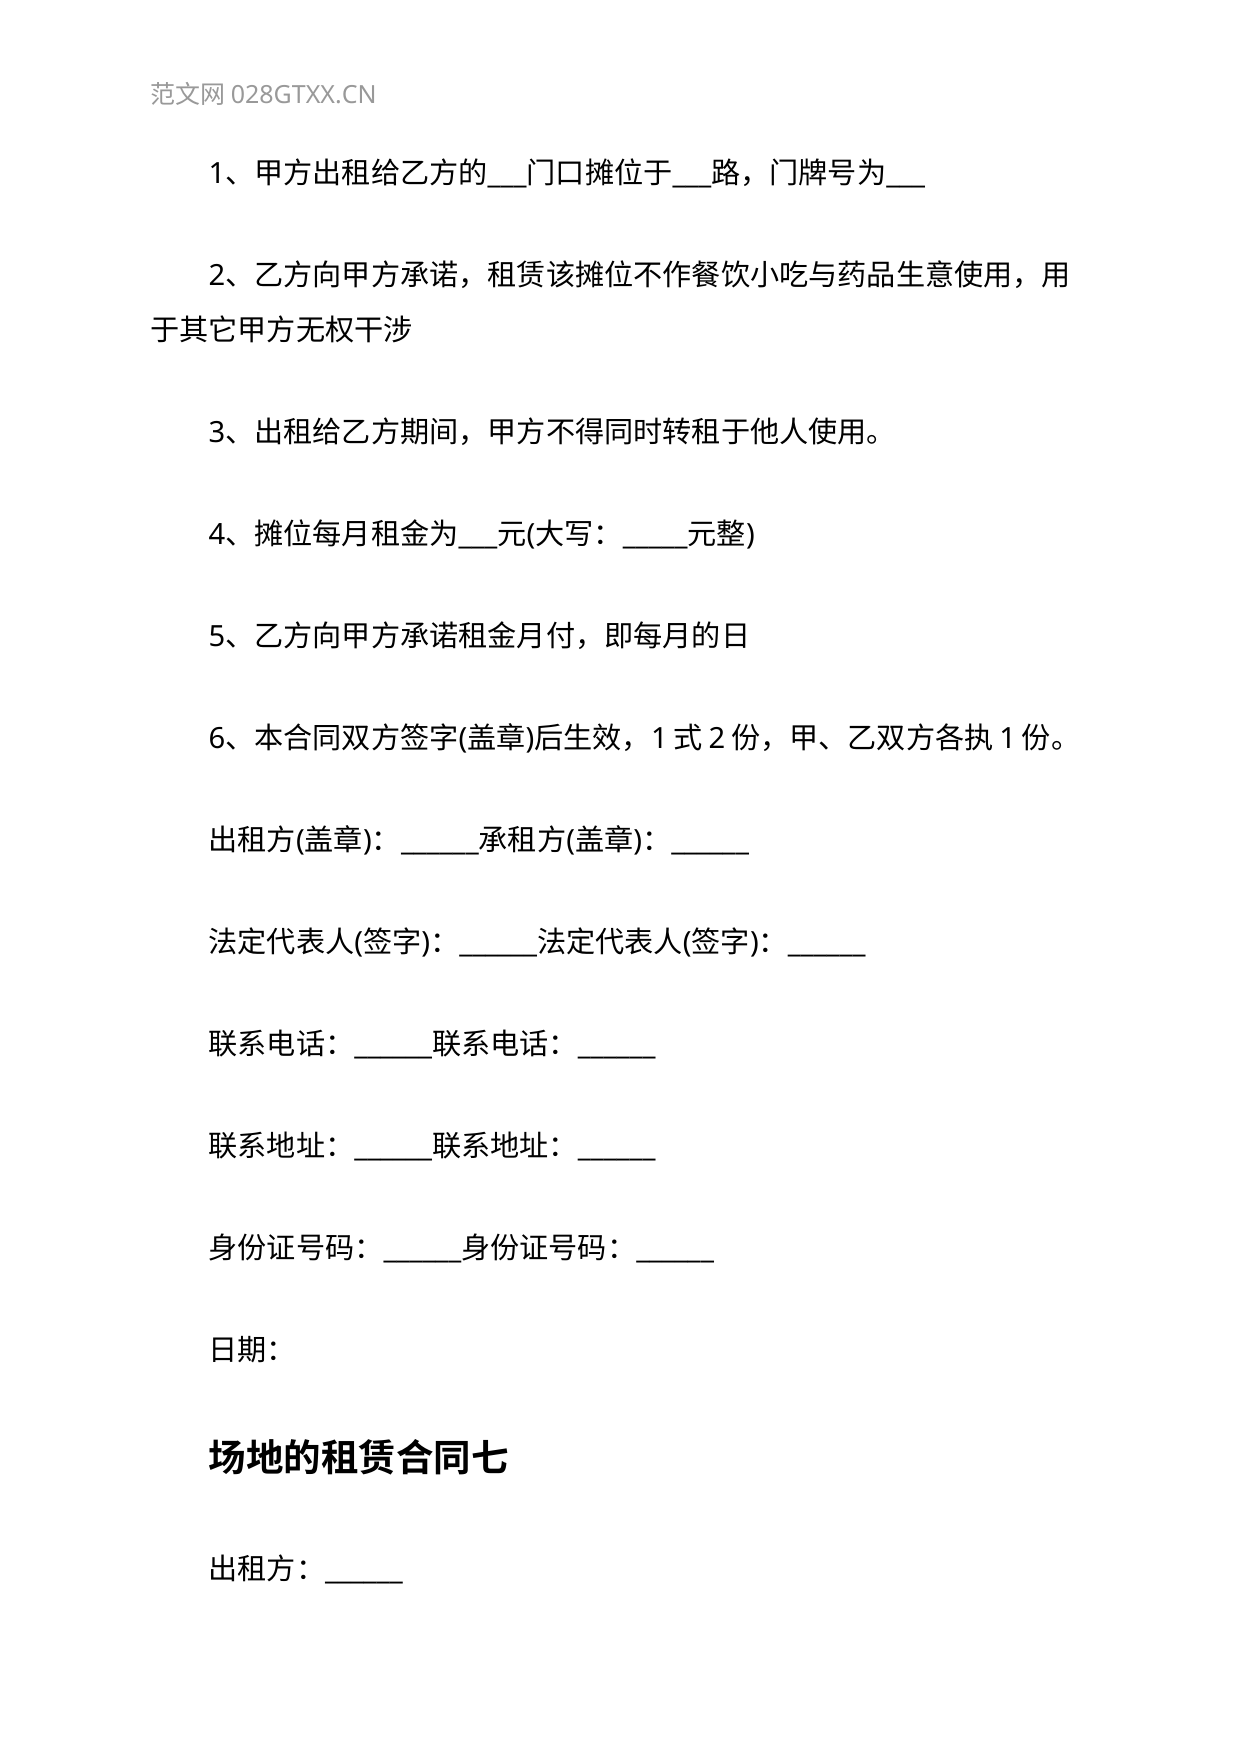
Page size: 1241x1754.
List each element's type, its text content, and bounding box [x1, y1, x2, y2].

text 场地的租赁合同七 [150, 1428, 1090, 1483]
text 出租方：______ [150, 1546, 1090, 1588]
text 3、出租给乙方期间，甲方不得同时转租于他人使用。 [150, 409, 1090, 451]
text 6、本合同双方签字(盖章)后生效，1式2份，甲、乙双方各执1份。 [150, 715, 1090, 757]
text 出租方(盖章)：______承租方(盖章)：______ [150, 817, 1090, 859]
text 4、摊位每月租金为___元(大写：_____元整) [150, 511, 1090, 553]
text 联系地址：______联系地址：______ [150, 1123, 1090, 1165]
text 身份证号码：______身份证号码：______ [150, 1224, 1090, 1267]
text 5、乙方向甲方承诺租金月付，即每月的日 [150, 613, 1090, 655]
text 联系电话：______联系电话：______ [150, 1021, 1090, 1063]
text 法定代表人(签字)：______法定代表人(签字)：______ [150, 919, 1090, 961]
text 1、甲方出租给乙方的___门口摊位于___路，门牌号为___ [150, 150, 1090, 192]
text 日期： [150, 1327, 1090, 1369]
text 2、乙方向甲方承诺，租赁该摊位不作餐饮小吃与药品生意使用，用于其它甲方无权干涉 [150, 252, 1090, 349]
